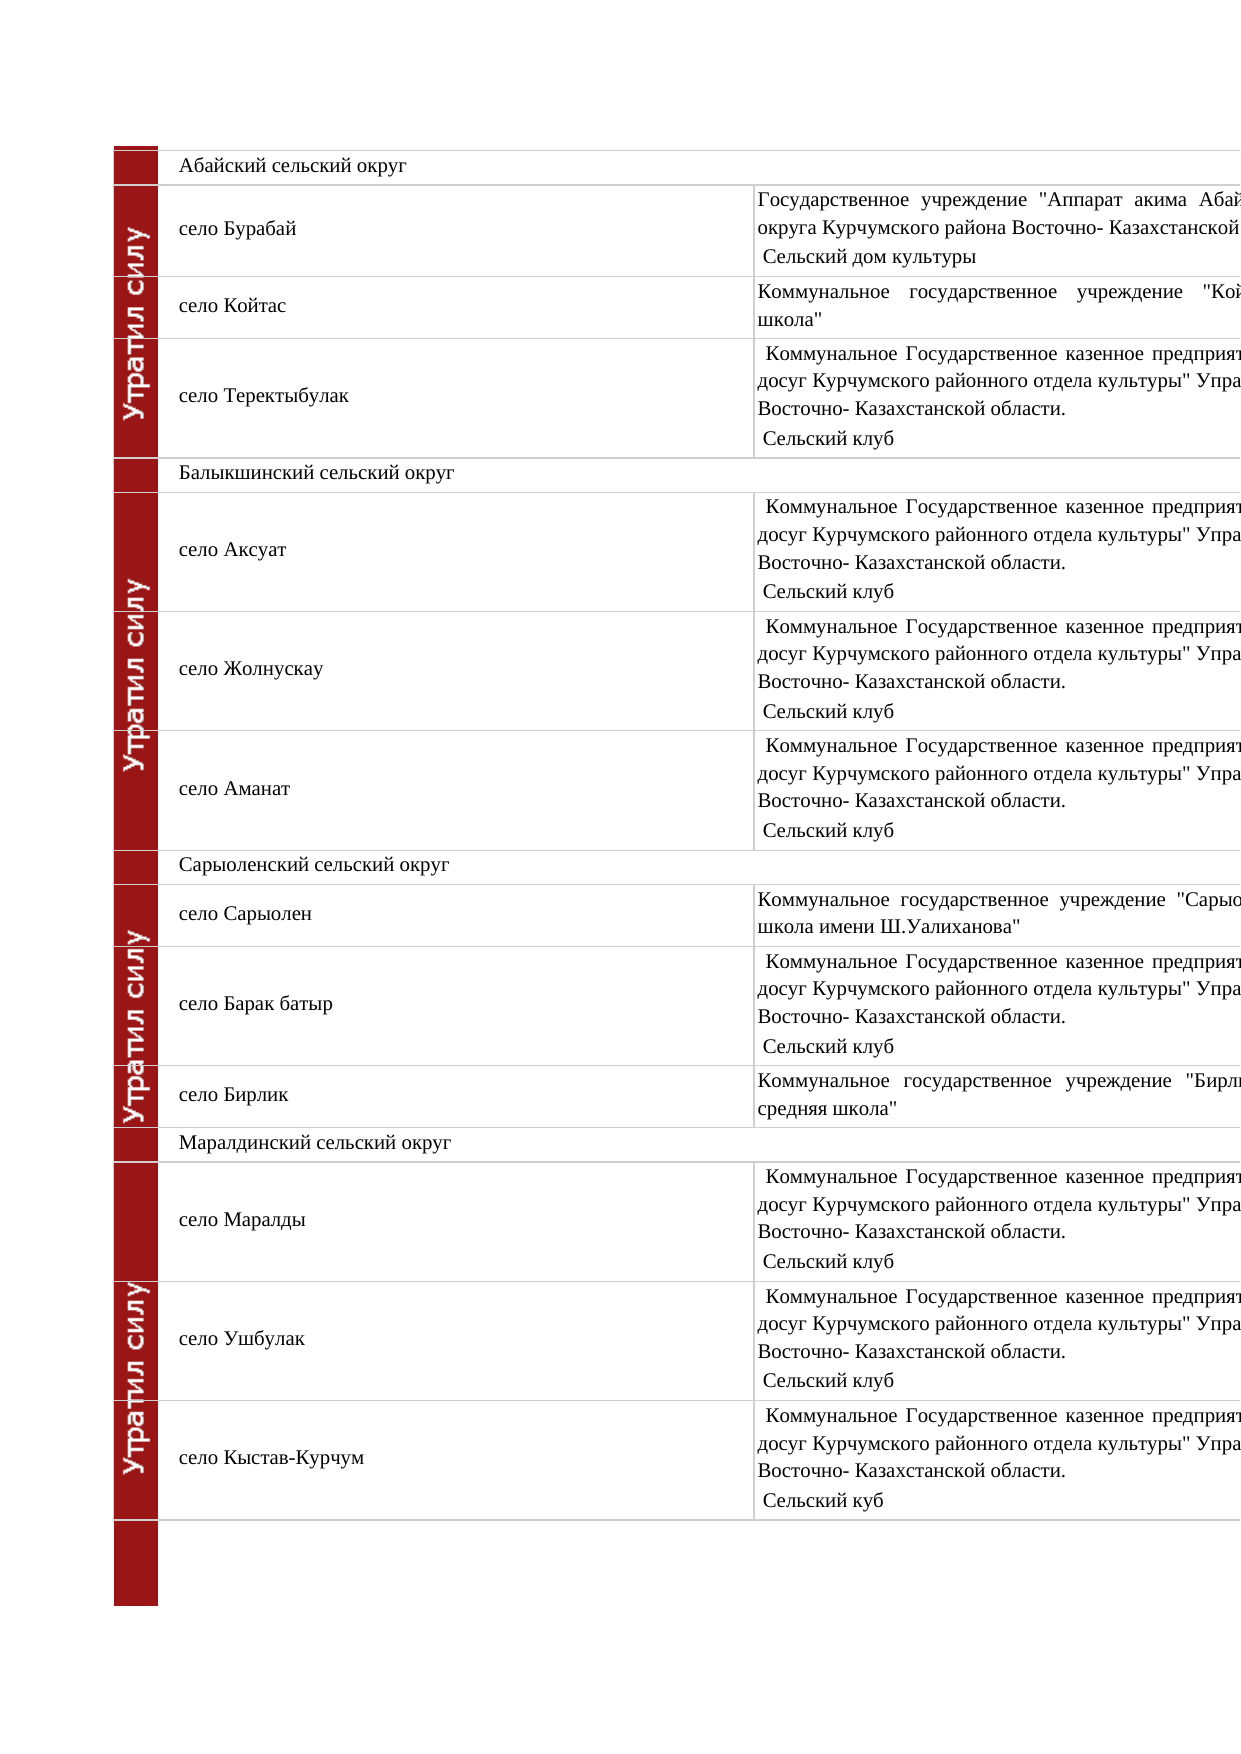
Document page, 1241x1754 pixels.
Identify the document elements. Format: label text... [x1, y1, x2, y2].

table_cell село Аксуат [114, 493, 753, 611]
table_cell село Бурабай [114, 186, 753, 276]
table_cell село Жолнускау [114, 612, 753, 730]
table_cell село Барак батыр [114, 947, 753, 1065]
table_cell Балыкшинский сельский округ [114, 459, 1240, 492]
table_cell село Сарыолен [114, 885, 753, 946]
table_cell Сарыоленский сельский округ [114, 851, 1240, 884]
table_cell село Теректыбулак [114, 339, 753, 457]
table_cell село Кыстав-Курчум [114, 1401, 753, 1519]
table_cell Маралдинский сельский округ [114, 1128, 1240, 1161]
table_cell село Койтас [114, 277, 753, 338]
table_cell село Маралды [114, 1163, 753, 1281]
table_cell село Аманат [114, 731, 753, 849]
table_cell Коммунальное Государственное казенное предприятие "Культурный досуг Курчумского районного отдела культуры" Управления культуры Восточно- Казахстанской области. Сельский куб [755, 1401, 1240, 1519]
table_cell Государственное учреждение "Аппарат акима Абайского сельского округа Курчумского района Восточно- Казахстанской области" Сельский дом культуры [755, 186, 1240, 276]
picture [114, 1521, 158, 1606]
picture [114, 146, 158, 150]
table_cell село Ушбулак [114, 1282, 753, 1400]
table_cell Коммунальное государственное учреждение "Бирликская основная средняя школа" [755, 1066, 1240, 1127]
table_cell село Бирлик [114, 1066, 753, 1127]
table_cell Абайский сельский округ [114, 151, 1240, 184]
table_cell Коммунальное государственное учреждение "Койтаская средняя школа" [755, 277, 1240, 338]
table_cell Коммунальное государственное учреждение "Сарыоленская средняя школа имени Ш.Уалиханова" [755, 885, 1240, 946]
